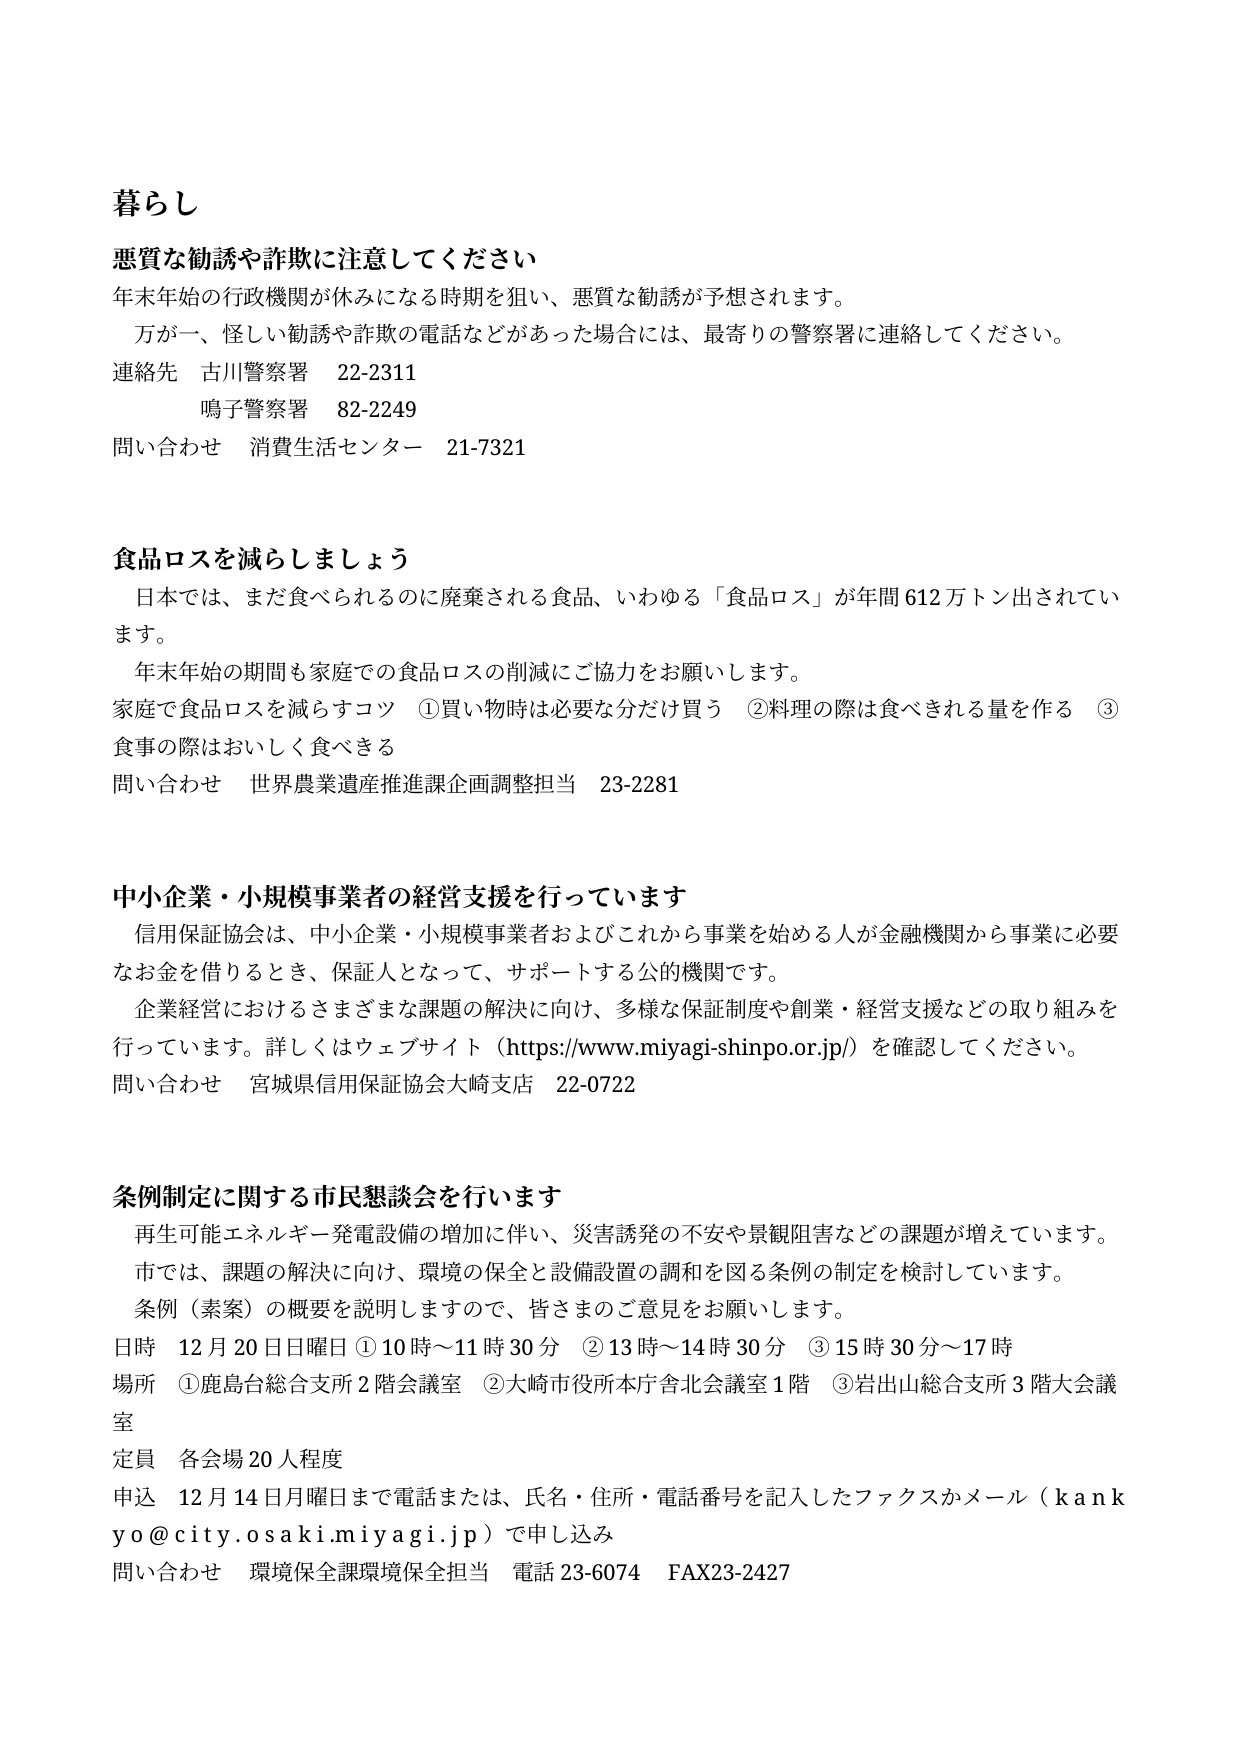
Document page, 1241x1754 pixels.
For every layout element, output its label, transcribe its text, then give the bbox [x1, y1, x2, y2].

text 問い合わせ 世界農業遺産推進課企画調整担当 23-2281 [112, 764, 1128, 802]
text 企業経営におけるさまざまな課題の解決に向け、多様な保証制度や創業・経営支援などの取り組みを行っています。詳しくはウェブサイト（https://www.miyagi-shinpo.or.jp/）を確認してください。 [112, 989, 1128, 1064]
text 暮らし [112, 164, 1128, 239]
text 信用保証協会は、中小企業・小規模事業者およびこれから事業を始める人が金融機関から事業に必要なお金を借りるとき、保証人となって、サポートする公的機関です。 [112, 914, 1128, 989]
text 定員 各会場20人程度 [112, 1439, 1128, 1477]
text 中小企業・小規模事業者の経営支援を行っています [112, 877, 1128, 914]
text 家庭で食品ロスを減らすコツ ①買い物時は必要な分だけ買う ②料理の際は食べきれる量を作る ③食事の際はおいしく食べきる [112, 689, 1128, 764]
text 問い合わせ 宮城県信用保証協会大崎支店 22-0722 [112, 1064, 1128, 1102]
text 問い合わせ 環境保全課環境保全担当 電話23-6074 FAX23-2427 [112, 1552, 1128, 1589]
text 市では、課題の解決に向け、環境の保全と設備設置の調和を図る条例の制定を検討しています。 [112, 1252, 1128, 1289]
text 年末年始の行政機関が休みになる時期を狙い、悪質な勧誘が予想されます。 [112, 277, 1128, 314]
text 年末年始の期間も家庭での食品ロスの削減にご協力をお願いします。 [112, 652, 1128, 689]
text 場所 ①鹿島台総合支所2階会議室 ②大崎市役所本庁舎北会議室1階 ③岩出山総合支所3 階大会議室 [112, 1364, 1128, 1439]
text 食品ロスを減らしましょう [112, 539, 1128, 577]
text 条例（素案）の概要を説明しますので、皆さまのご意見をお願いします。 [112, 1289, 1128, 1327]
text 申込 12月14日月曜日まで電話または、氏名・住所・電話番号を記入したファクスかメール（ k a n k y o @ c i t y . o s a k i .m i y a g i . j p ）で申し込み [112, 1477, 1128, 1552]
text 条例制定に関する市民懇談会を行います [112, 1177, 1128, 1214]
text 日本では、まだ食べられるのに廃棄される食品、いわゆる「食品ロス」が年間612万トン出されています。 [112, 577, 1128, 652]
text 日時 12月20日日曜日 ①10時～11時30分 ②13時～14時30分 ③15時30分～17時 [112, 1327, 1128, 1364]
text 連絡先 古川警察署 22-2311 [112, 352, 1128, 389]
text 再生可能エネルギー発電設備の増加に伴い、災害誘発の不安や景観阻害などの課題が増えています。 [112, 1214, 1128, 1252]
text 鳴子警察署 82-2249 [112, 389, 1128, 427]
text 悪質な勧誘や詐欺に注意してください [112, 239, 1128, 277]
text 万が一、怪しい勧誘や詐欺の電話などがあった場合には、最寄りの警察署に連絡してください。 [112, 314, 1128, 352]
text 問い合わせ 消費生活センター 21-7321 [112, 427, 1128, 464]
